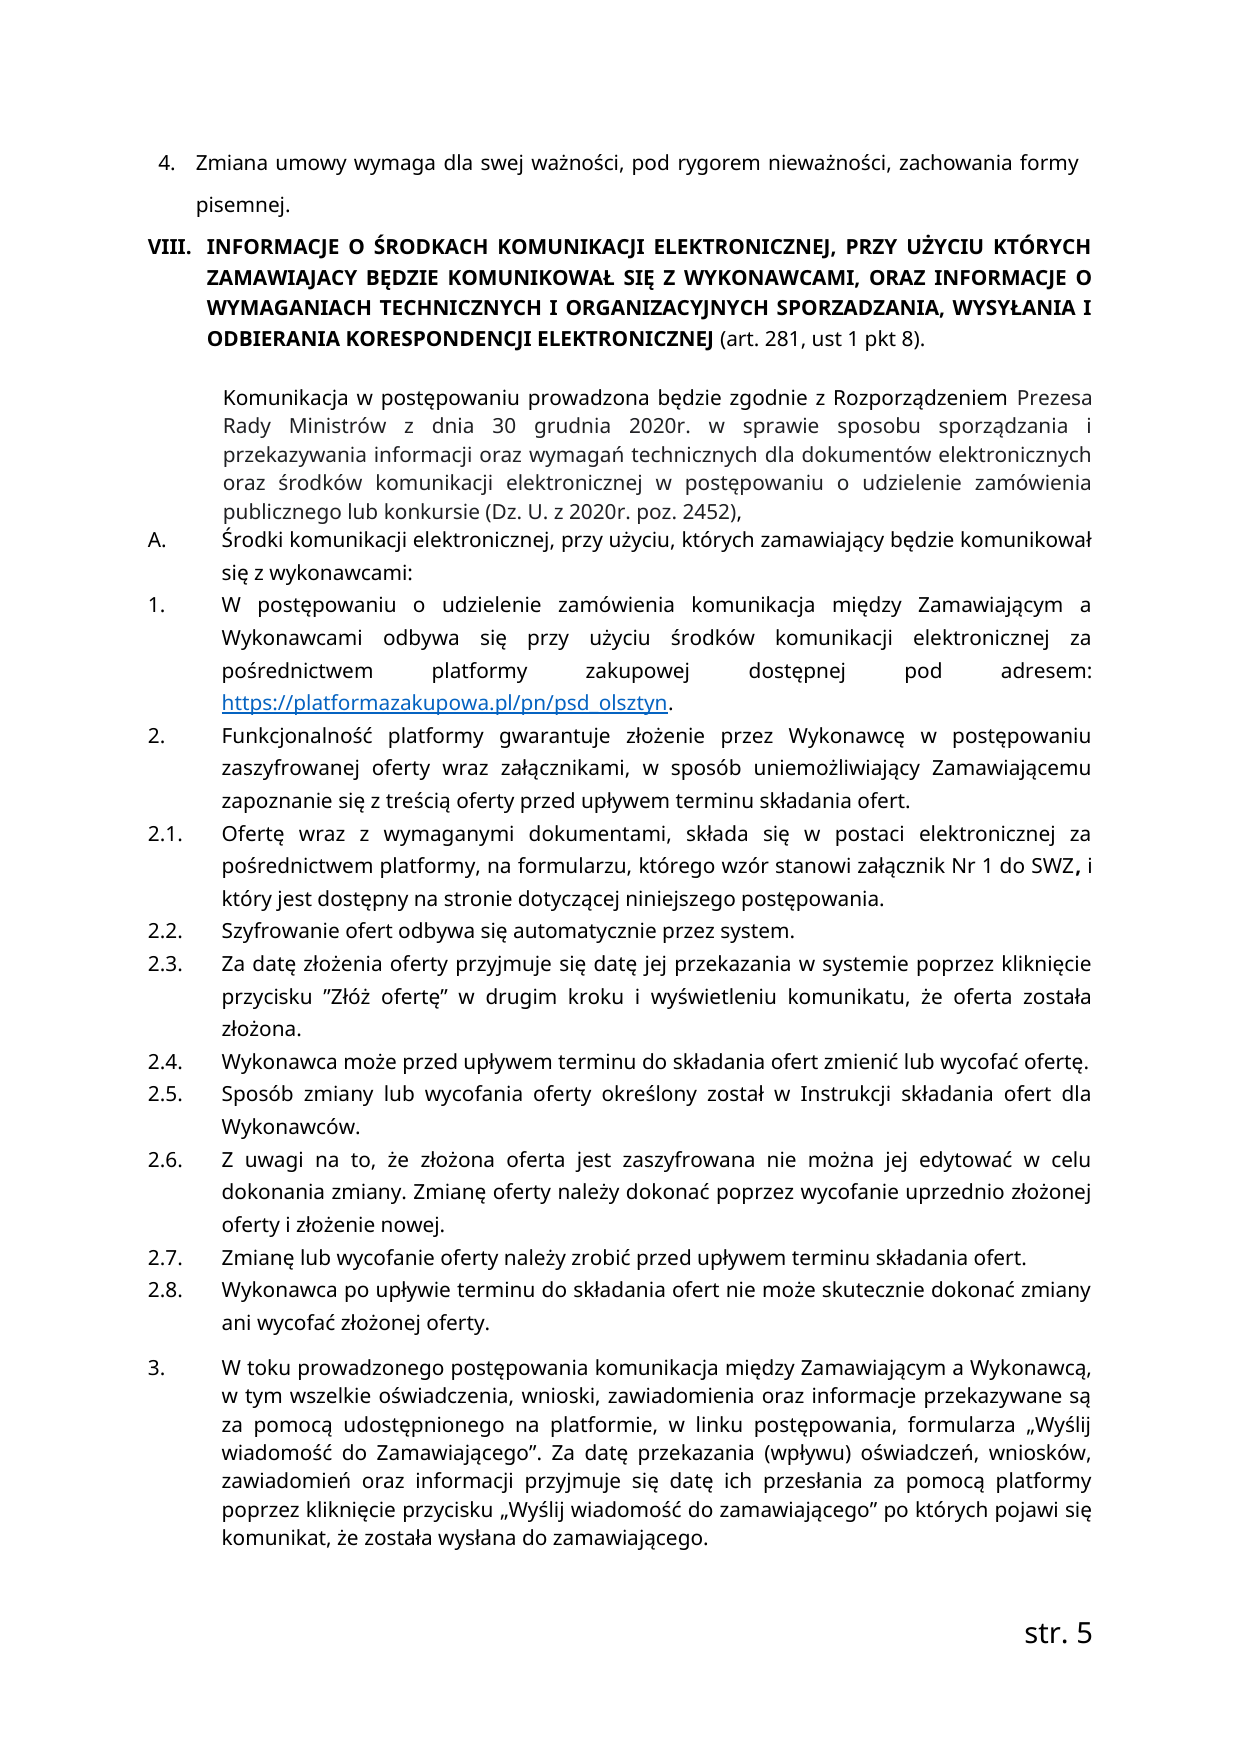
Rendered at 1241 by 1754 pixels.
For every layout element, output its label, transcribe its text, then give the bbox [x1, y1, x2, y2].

list W toku prowadzonego postępowania komunikacja między Zamawiającym a Wykonawcą, w tym wszelkie oświadczenia, wnioski, zawiadomienia oraz informacje przekazywane są za pomocą udostępnionego na platformie, w linku postępowania, formularza „Wyślij wiadomość do Zamawiającego”. Za datę przekazania (wpływu) oświadczeń, wniosków, zawiadomień oraz informacji przyjmuje się datę ich przesłania za pomocą platformy poprzez kliknięcie przycisku „Wyślij wiadomość do zamawiającego” po których pojawi się komunikat, że została wysłana do zamawiającego. [148, 1353, 1093, 1552]
list Sposób zmiany lub wycofania oferty określony został w Instrukcji składania ofert dla Wykonawców. [148, 1079, 1093, 1141]
list Zmianę lub wycofanie oferty należy zrobić przed upływem terminu składania ofert. [148, 1243, 1093, 1271]
list Ofertę wraz z wymaganymi dokumentami, składa się w postaci elektronicznej za pośrednictwem platformy, na formularzu, którego wzór stanowi załącznik Nr 1 do SWZ, i który jest dostępny na stronie dotyczącej niniejszego postępowania. [148, 819, 1093, 912]
list Funkcjonalność platformy gwarantuje złożenie przez Wykonawcę w postępowaniu zaszyfrowanej oferty wraz załącznikami, w sposób uniemożliwiający Zamawiającemu zapoznanie się z treścią oferty przed upływem terminu składania ofert. [148, 721, 1093, 814]
list Z uwagi na to, że złożona oferta jest zaszyfrowana nie można jej edytować w celu dokonania zmiany. Zmianę oferty należy dokonać poprzez wycofanie uprzednio złożonej oferty i złożenie nowej. [148, 1145, 1093, 1238]
list Wykonawca po upływie terminu do składania ofert nie może skutecznie dokonać zmiany ani wycofać złożonej oferty. [148, 1275, 1093, 1336]
list Komunikacja w postępowaniu prowadzona będzie zgodnie z Rozporządzeniem Prezesa Rady Ministrów z dnia 30 grudnia 2020r. w sprawie sposobu sporządzania i przekazywania informacji oraz wymagań technicznych dla dokumentów elektronicznych oraz środków komunikacji elektronicznej w postępowaniu o udzielenie zamówienia publicznego lub konkursie (Dz. U. z 2020r. poz. 2452), [223, 383, 1093, 525]
list INFORMACJE O ŚRODKACH KOMUNIKACJI ELEKTRONICZNEJ, PRZY UŻYCIU KTÓRYCH ZAMAWIAJACY BĘDZIE KOMUNIKOWAŁ SIĘ Z WYKONAWCAMI, ORAZ INFORMACJE O WYMAGANIACH TECHNICZNYCH I ORGANIZACYJNYCH SPORZADZANIA, WYSYŁANIA I ODBIERANIA KORESPONDENCJI ELEKTRONICZNEJ (art. 281, ust 1 pkt 8). [148, 232, 1093, 352]
list Za datę złożenia oferty przyjmuje się datę jej przekazania w systemie poprzez kliknięcie przycisku ”Złóż ofertę” w drugim kroku i wyświetleniu komunikatu, że oferta została złożona. [148, 949, 1093, 1043]
list Szyfrowanie ofert odbywa się automatycznie przez system. [148, 917, 1093, 945]
list W postępowaniu o udzielenie zamówienia komunikacja między Zamawiającym a Wykonawcami odbywa się przy użyciu środków komunikacji elektronicznej za pośrednictwem platformy zakupowej dostępnej pod adresem: https://platformazakupowa.pl/pn/psd_olsztyn. [148, 591, 1093, 717]
list Zmiana umowy wymaga dla swej ważności, pod rygorem nieważności, zachowania formy pisemnej. [158, 148, 1079, 218]
list Środki komunikacji elektronicznej, przy użyciu, których zamawiający będzie komunikował się z wykonawcami: [148, 525, 1093, 586]
list Wykonawca może przed upływem terminu do składania ofert zmienić lub wycofać ofertę. [148, 1047, 1093, 1075]
